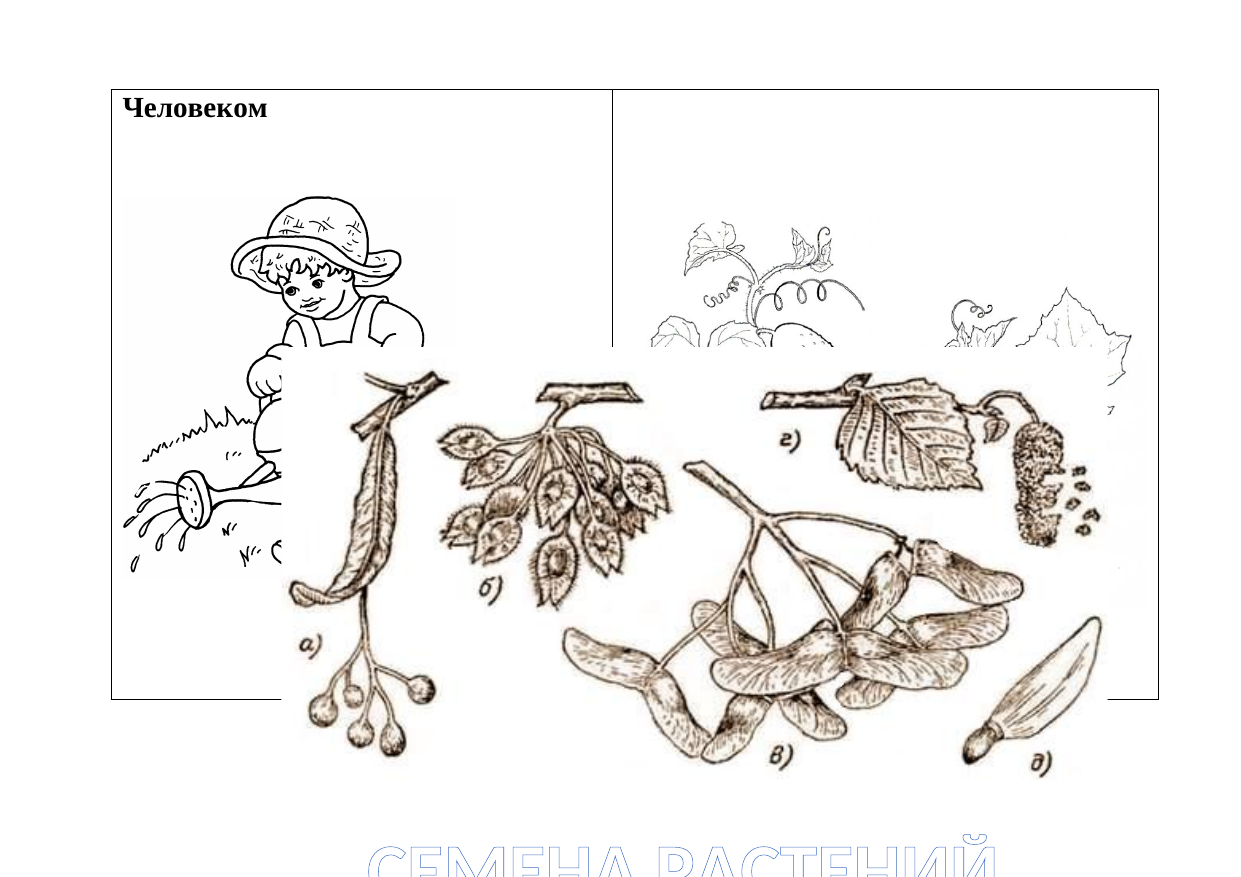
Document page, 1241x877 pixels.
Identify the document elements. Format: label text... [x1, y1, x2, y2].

table_cell [613, 90, 1158, 698]
table_cell Человеком [112, 90, 612, 698]
picture [122, 195, 1148, 789]
